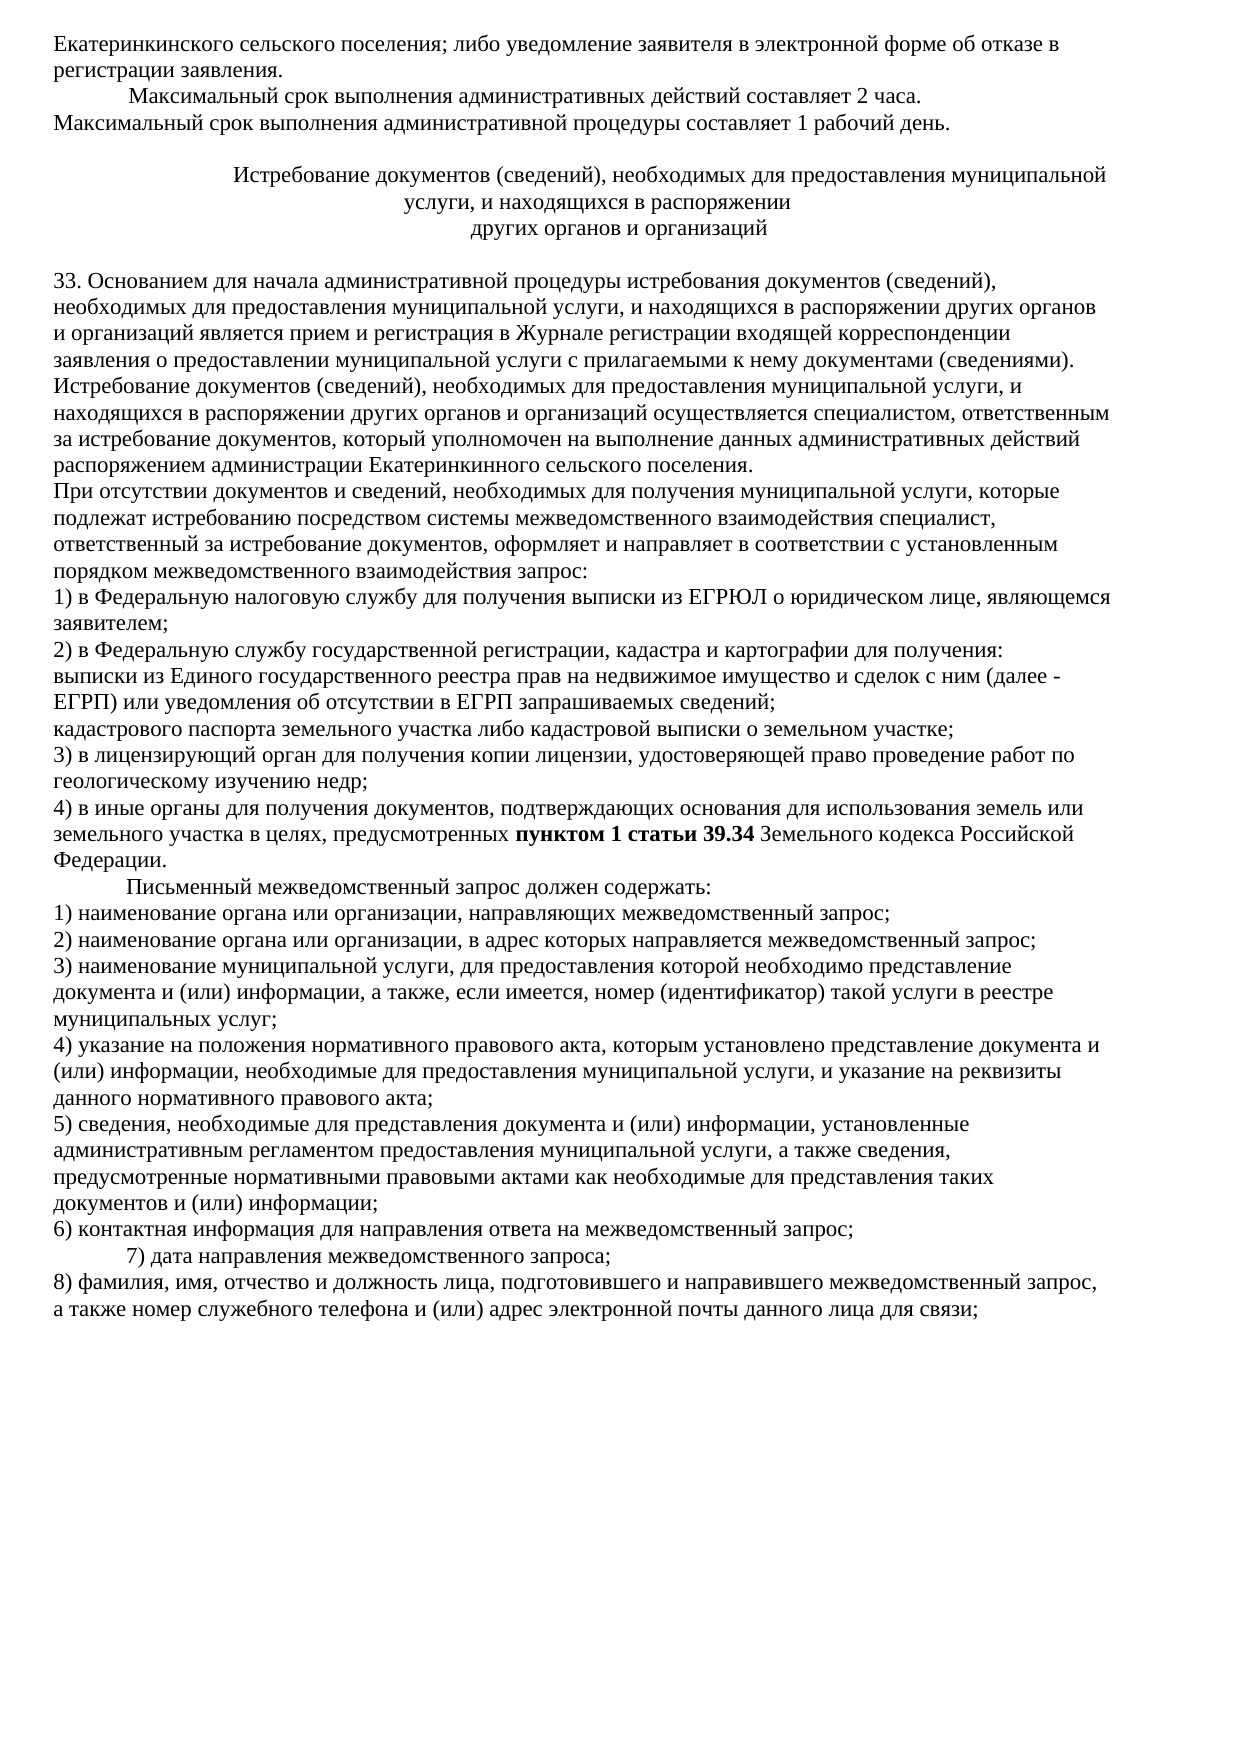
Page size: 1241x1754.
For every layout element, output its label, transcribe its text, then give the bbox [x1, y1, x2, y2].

text 3) в лицензирующий орган для получения копии лицензии, удостоверяющей право проведение работ по геологическому изучению недр; [53, 741, 1113, 794]
text кадастрового паспорта земельного участка либо кадастровой выписки о земельном участке; [53, 715, 1113, 741]
text 33. Основанием для начала административной процедуры истребования документов (сведений), необходимых для предоставления муниципальной услуги, и находящихся в распоряжении других органов и организаций является прием и регистрация в Журнале регистрации входящей корреспонденции заявления о предоставлении муниципальной услуги с прилагаемыми к нему документами (сведениями). [53, 267, 1113, 372]
text 4) в иные органы для получения документов, подтверждающих основания для использования земель или земельного участка в целях, предусмотренных пунктом 1 статьи 39.34 Земельного кодекса Российской Федерации. [53, 794, 1113, 873]
text Письменный межведомственный запрос должен содержать: [126, 873, 1113, 899]
text Максимальный срок выполнения административных действий составляет 2 часа. [53, 82, 1113, 109]
text Истребование документов (сведений), необходимых для предоставления муниципальной услуги, и находящихся в распоряжении [82, 161, 1113, 214]
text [53, 29, 1113, 82]
text 2) наименование органа или организации, в адрес которых направляется межведомственный запрос; [53, 926, 1113, 952]
text 7) дата направления межведомственного запроса; [126, 1242, 1113, 1268]
text Истребование документов (сведений), необходимых для предоставления муниципальной услуги, и находящихся в распоряжении других органов и организаций осуществляется специалистом, ответственным за истребование документов, который уполномочен на выполнение данных административных действий распоряжением администрации Екатеринкинного сельского поселения. [53, 372, 1113, 478]
text 3) наименование муниципальной услуги, для предоставления которой необходимо представление документа и (или) информации, а также, если имеется, номер (идентификатор) такой услуги в реестре муниципальных услуг; [53, 952, 1113, 1031]
text 2) в Федеральную службу государственной регистрации, кадастра и картографии для получения: [53, 636, 1113, 662]
text 8) фамилия, имя, отчество и должность лица, подготовившего и направившего межведомственный запрос, а также номер служебного телефона и (или) адрес электронной почты данного лица для связи; [53, 1268, 1113, 1321]
text 6) контактная информация для направления ответа на межведомственный запрос; [53, 1216, 1113, 1242]
text 4) указание на положения нормативного правового акта, которым установлено представление документа и (или) информации, необходимые для предоставления муниципальной услуги, и указание на реквизиты данного нормативного правового акта; [53, 1031, 1113, 1110]
text 1) в Федеральную налоговую службу для получения выписки из ЕГРЮЛ о юридическом лице, являющемся заявителем; [53, 583, 1113, 636]
text При отсутствии документов и сведений, необходимых для получения муниципальной услуги, которые подлежат истребованию посредством системы межведомственного взаимодействия специалист, ответственный за истребование документов, оформляет и направляет в соответствии с установленным порядком межведомственного взаимодействия запрос: [53, 478, 1113, 583]
text других органов и организаций [53, 214, 1113, 240]
text Максимальный срок выполнения административной процедуры составляет 1 рабочий день. [53, 109, 1113, 135]
text 5) сведения, необходимые для представления документа и (или) информации, установленные административным регламентом предоставления муниципальной услуги, а также сведения, предусмотренные нормативными правовыми актами как необходимые для представления таких документов и (или) информации; [53, 1110, 1113, 1216]
text выписки из Единого государственного реестра прав на недвижимое имущество и сделок с ним (далее - ЕГРП) или уведомления об отсутствии в ЕГРП запрашиваемых сведений; [53, 662, 1113, 715]
text 1) наименование органа или организации, направляющих межведомственный запрос; [53, 899, 1113, 926]
